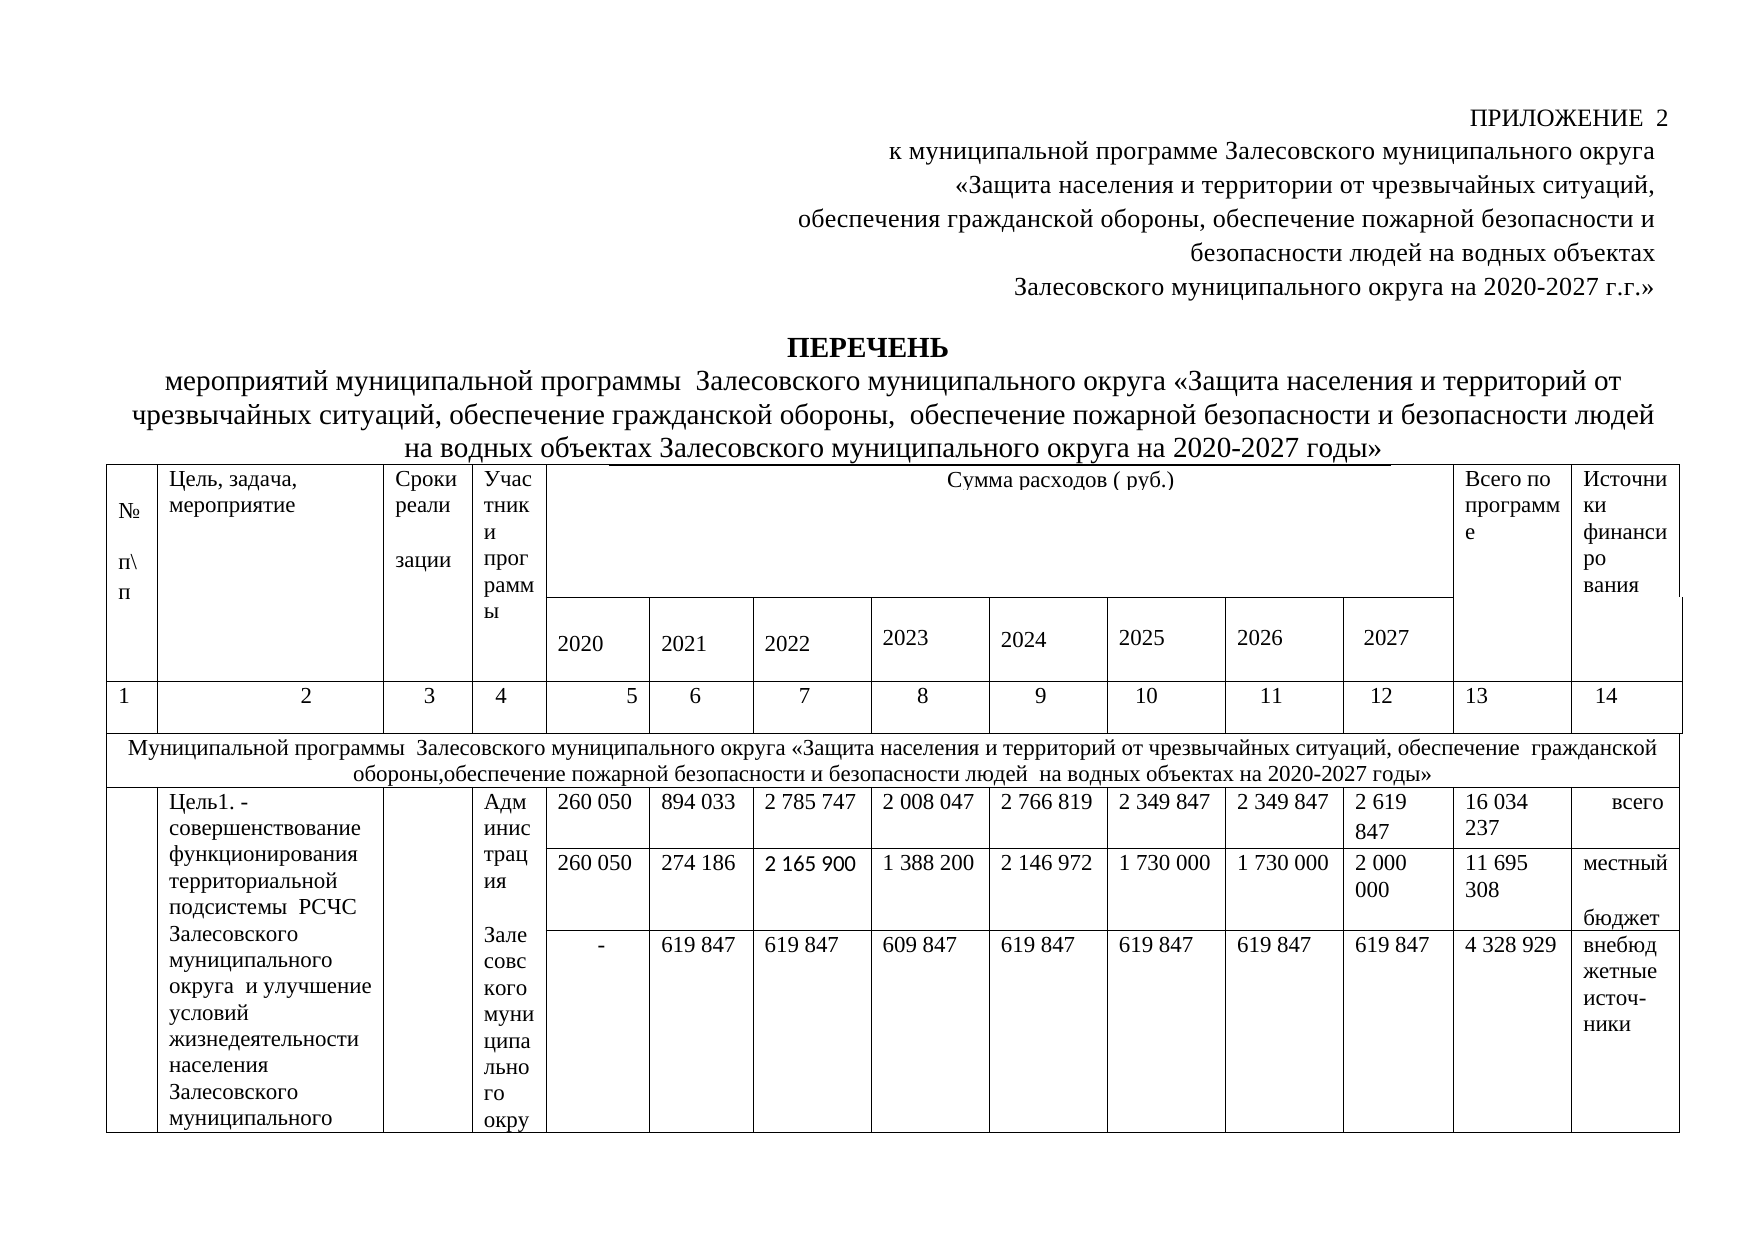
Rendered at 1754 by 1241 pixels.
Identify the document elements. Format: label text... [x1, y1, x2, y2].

table_cell 2 619 847 [1344, 788, 1453, 848]
table_cell 11 695 308 [1454, 849, 1571, 930]
text мероприятий муниципальной программы Залесовского муниципального округа «Защита населения и территорий от чрезвычайных ситуаций, обеспечение гражданской обороны, обеспечение пожарной безопасности и безопасности людей на водных объектах Залесовского муниципального округа на 2020-2027 годы» [118, 363, 1668, 464]
table_cell 4 328 929 [1454, 931, 1571, 1132]
table_cell 8 [872, 682, 989, 733]
table_cell 619 847 [1108, 931, 1225, 1132]
table_cell 14 [1572, 682, 1682, 733]
table_cell 11 [1226, 682, 1343, 733]
table_header Участники программы [473, 465, 546, 681]
table_cell 260 050 [547, 849, 649, 930]
table_cell Муниципальной программы Залесовского муниципального округа «Защита населения и территорий от чрезвычайных ситуаций, обеспечение гражданской обороны,обеспечение пожарной безопасности и безопасности людей на водных объектах на 2020-2027 годы» [107, 734, 1679, 787]
table_cell 1 [107, 682, 157, 733]
table_cell 2 349 847 [1226, 788, 1343, 848]
table_cell Администрация Залесовского муниципального округа ИП Климанов А.А [473, 788, 546, 1132]
table_cell 2 146 972 [990, 849, 1107, 930]
table_header Всего по программе [1454, 465, 1571, 681]
table_cell 1 730 000 [1108, 849, 1225, 930]
table_cell 2023 [872, 598, 989, 681]
table_cell 7 [754, 682, 871, 733]
table_cell - [547, 931, 649, 1132]
table_cell 274 186 [650, 849, 753, 930]
table_header Источники финансиро вания [1572, 465, 1679, 597]
table_cell 894 033 [650, 788, 753, 848]
table_header Сроки реали зации [384, 465, 472, 681]
table_cell 3 [384, 682, 472, 733]
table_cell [1572, 931, 1679, 1132]
table_cell 2026 [1226, 598, 1343, 681]
text обеспечения гражданской обороны, обеспечение пожарной безопасности и [118, 200, 1656, 234]
table_cell 2024 [990, 598, 1107, 681]
table_cell 2 008 047 [872, 788, 989, 848]
table_cell 1 730 000 [1226, 849, 1343, 930]
table_cell 2022 [754, 598, 871, 681]
table_cell 16 034 237 [1454, 788, 1571, 848]
table_header Цель, задача, мероприятие [158, 465, 383, 681]
text безопасности людей на водных объектах [118, 234, 1656, 268]
table_cell 6 [650, 682, 753, 733]
table_cell 12 [1344, 682, 1453, 733]
table_header [547, 465, 1453, 597]
table_cell местный бюджет [1572, 849, 1679, 930]
table_cell [107, 788, 157, 1132]
table_cell 260 050 [547, 788, 649, 848]
table_cell 4 [473, 682, 546, 733]
table_cell 2 000 000 [1344, 849, 1453, 930]
table_cell 2 766 819 [990, 788, 1107, 848]
table_cell 10 [1108, 682, 1225, 733]
table_cell 619 847 [1344, 931, 1453, 1132]
table_cell 2 349 847 [1108, 788, 1225, 848]
text «Защита населения и территории от чрезвычайных ситуаций, [118, 166, 1656, 200]
table_cell 619 847 [650, 931, 753, 1132]
table_cell 609 847 [872, 931, 989, 1132]
table_header № п\п [107, 465, 157, 681]
table_cell Цель1. - совершенствование функционирования территориальной подсистемы РСЧС Залесовского муниципального округа и улучшение условий жизнедеятельности населения Залесовского муниципального округа [158, 788, 383, 1132]
table_cell 619 847 [754, 931, 871, 1132]
table_cell 2021 [650, 598, 753, 681]
text к муниципальной программе Залесовского муниципального округа [118, 132, 1656, 166]
table_cell 13 [1454, 682, 1571, 733]
table_cell 1 388 200 [872, 849, 989, 930]
text ПРИЛОЖЕНИЕ 2 [118, 103, 1668, 132]
table_cell 619 847 [1226, 931, 1343, 1132]
table_cell [1572, 597, 1682, 681]
table_cell 2 165 900 [754, 849, 871, 930]
table_cell 2020 [547, 598, 649, 681]
table_cell 2025 [1108, 598, 1225, 681]
table_cell 2 [158, 682, 383, 733]
table_cell 5 [547, 682, 649, 733]
table_cell всего [1572, 788, 1679, 848]
table_cell 619 847 [990, 931, 1107, 1132]
table_cell 9 [990, 682, 1107, 733]
table_cell 2027 [1344, 598, 1453, 681]
text ПЕРЕЧЕНЬ [118, 330, 1668, 363]
table_cell 2 785 747 [754, 788, 871, 848]
table_cell [384, 788, 472, 1132]
text Залесовского муниципального округа на 2020-2027 г.г.» [118, 268, 1656, 302]
